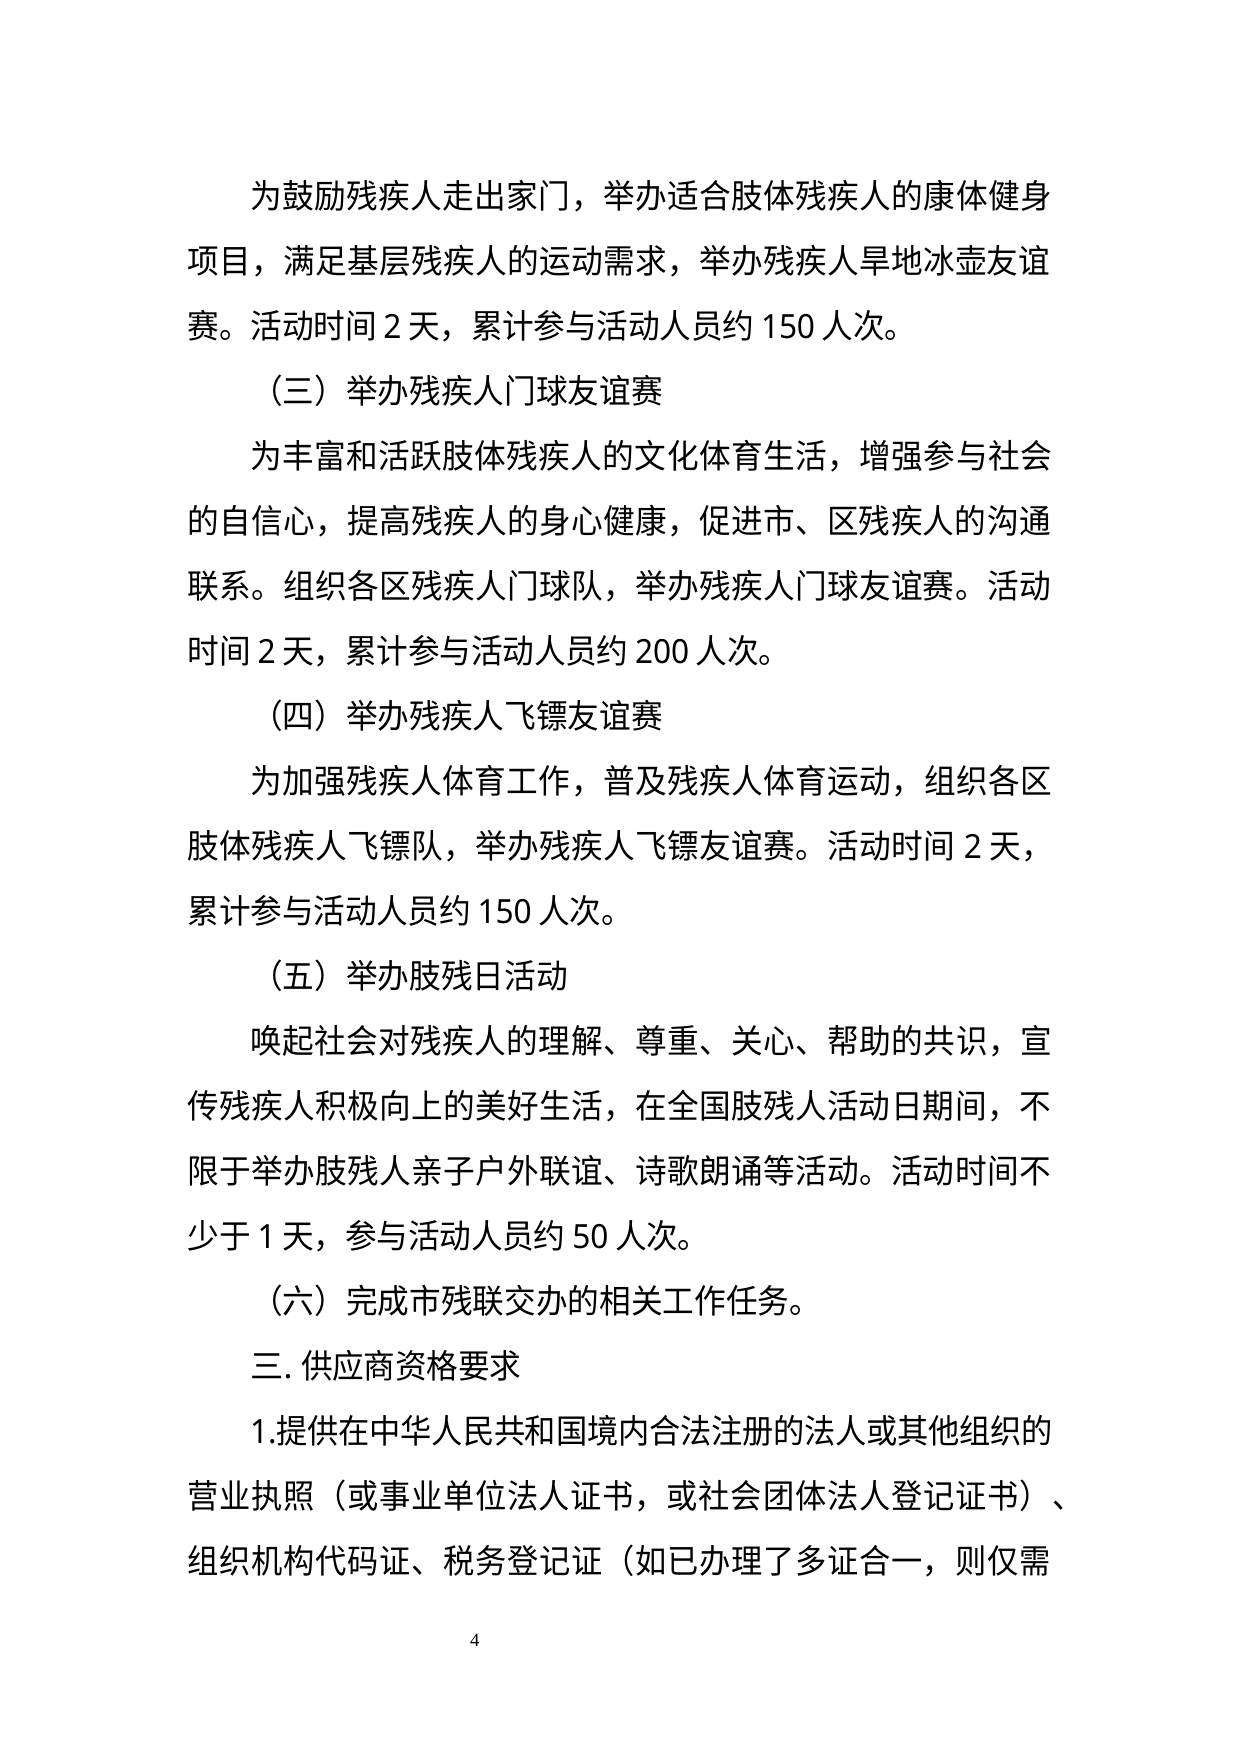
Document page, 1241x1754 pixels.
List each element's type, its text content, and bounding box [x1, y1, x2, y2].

list 供应商资格要求 [187, 1332, 1053, 1397]
list （三）举办残疾人门球友谊赛 [187, 357, 1053, 422]
list 为鼓励残疾人走出家门，举办适合肢体残疾人的康体健身项目，满足基层残疾人的运动需求，举办残疾人旱地冰壶友谊赛。活动时间2天，累计参与活动人员约150人次。 [187, 162, 1053, 357]
list （五）举办肢残日活动 [187, 942, 1053, 1007]
list （六）完成市残联交办的相关工作任务。 [187, 1267, 1053, 1332]
list 唤起社会对残疾人的理解、尊重、关心、帮助的共识，宣传残疾人积极向上的美好生活，在全国肢残人活动日期间，不限于举办肢残人亲子户外联谊、诗歌朗诵等活动。活动时间不少于1天，参与活动人员约50人次。 [187, 1007, 1053, 1267]
list 为加强残疾人体育工作，普及残疾人体育运动，组织各区肢体残疾人飞镖队，举办残疾人飞镖友谊赛。活动时间2天，累计参与活动人员约150人次。 [187, 747, 1053, 942]
list （四）举办残疾人飞镖友谊赛 [187, 682, 1053, 747]
list 为丰富和活跃肢体残疾人的文化体育生活，增强参与社会的自信心，提高残疾人的身心健康，促进市、区残疾人的沟通联系。组织各区残疾人门球队，举办残疾人门球友谊赛。活动时间2天，累计参与活动人员约200人次。 [187, 422, 1053, 682]
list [187, 1397, 1053, 1592]
